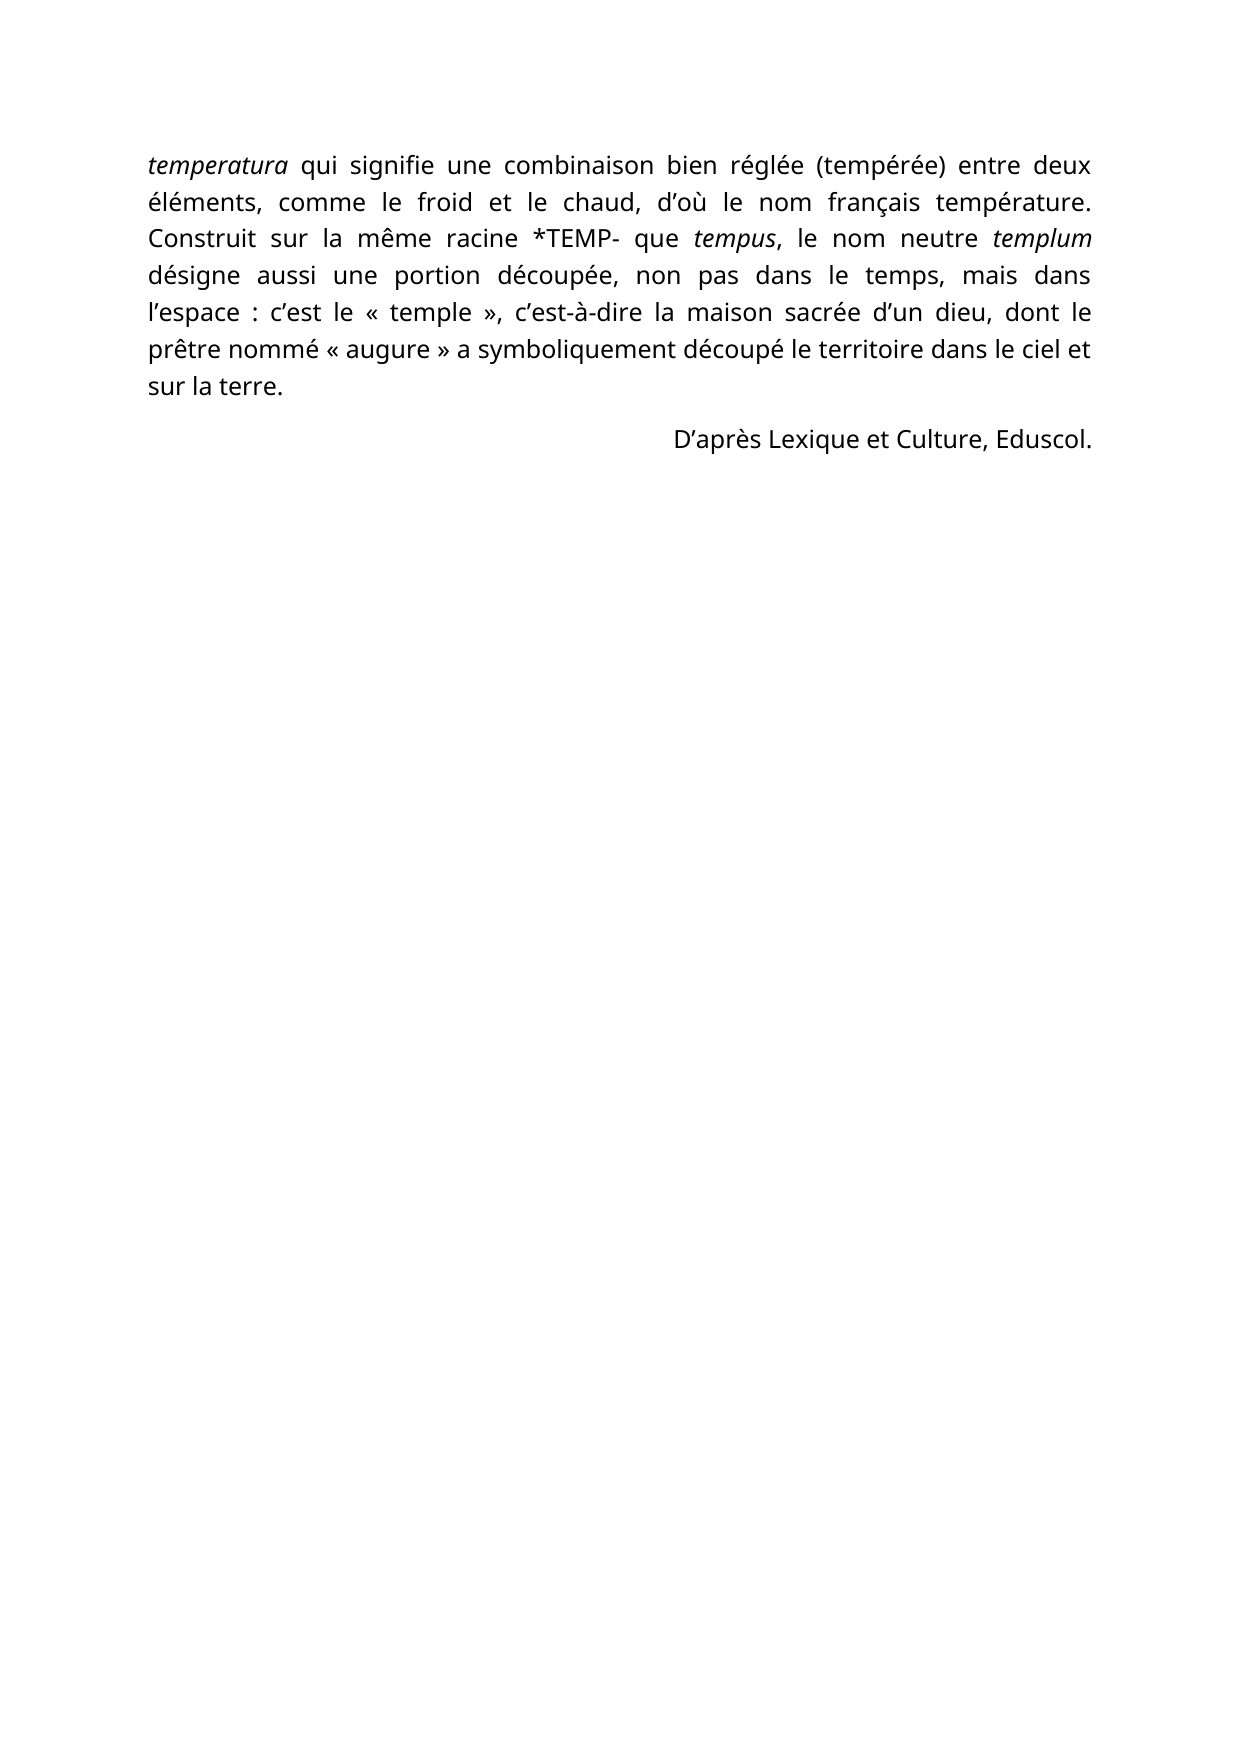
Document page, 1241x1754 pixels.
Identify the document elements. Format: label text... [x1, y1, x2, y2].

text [148, 148, 1093, 402]
text D’après Lexique et Culture, Eduscol. [148, 422, 1093, 456]
